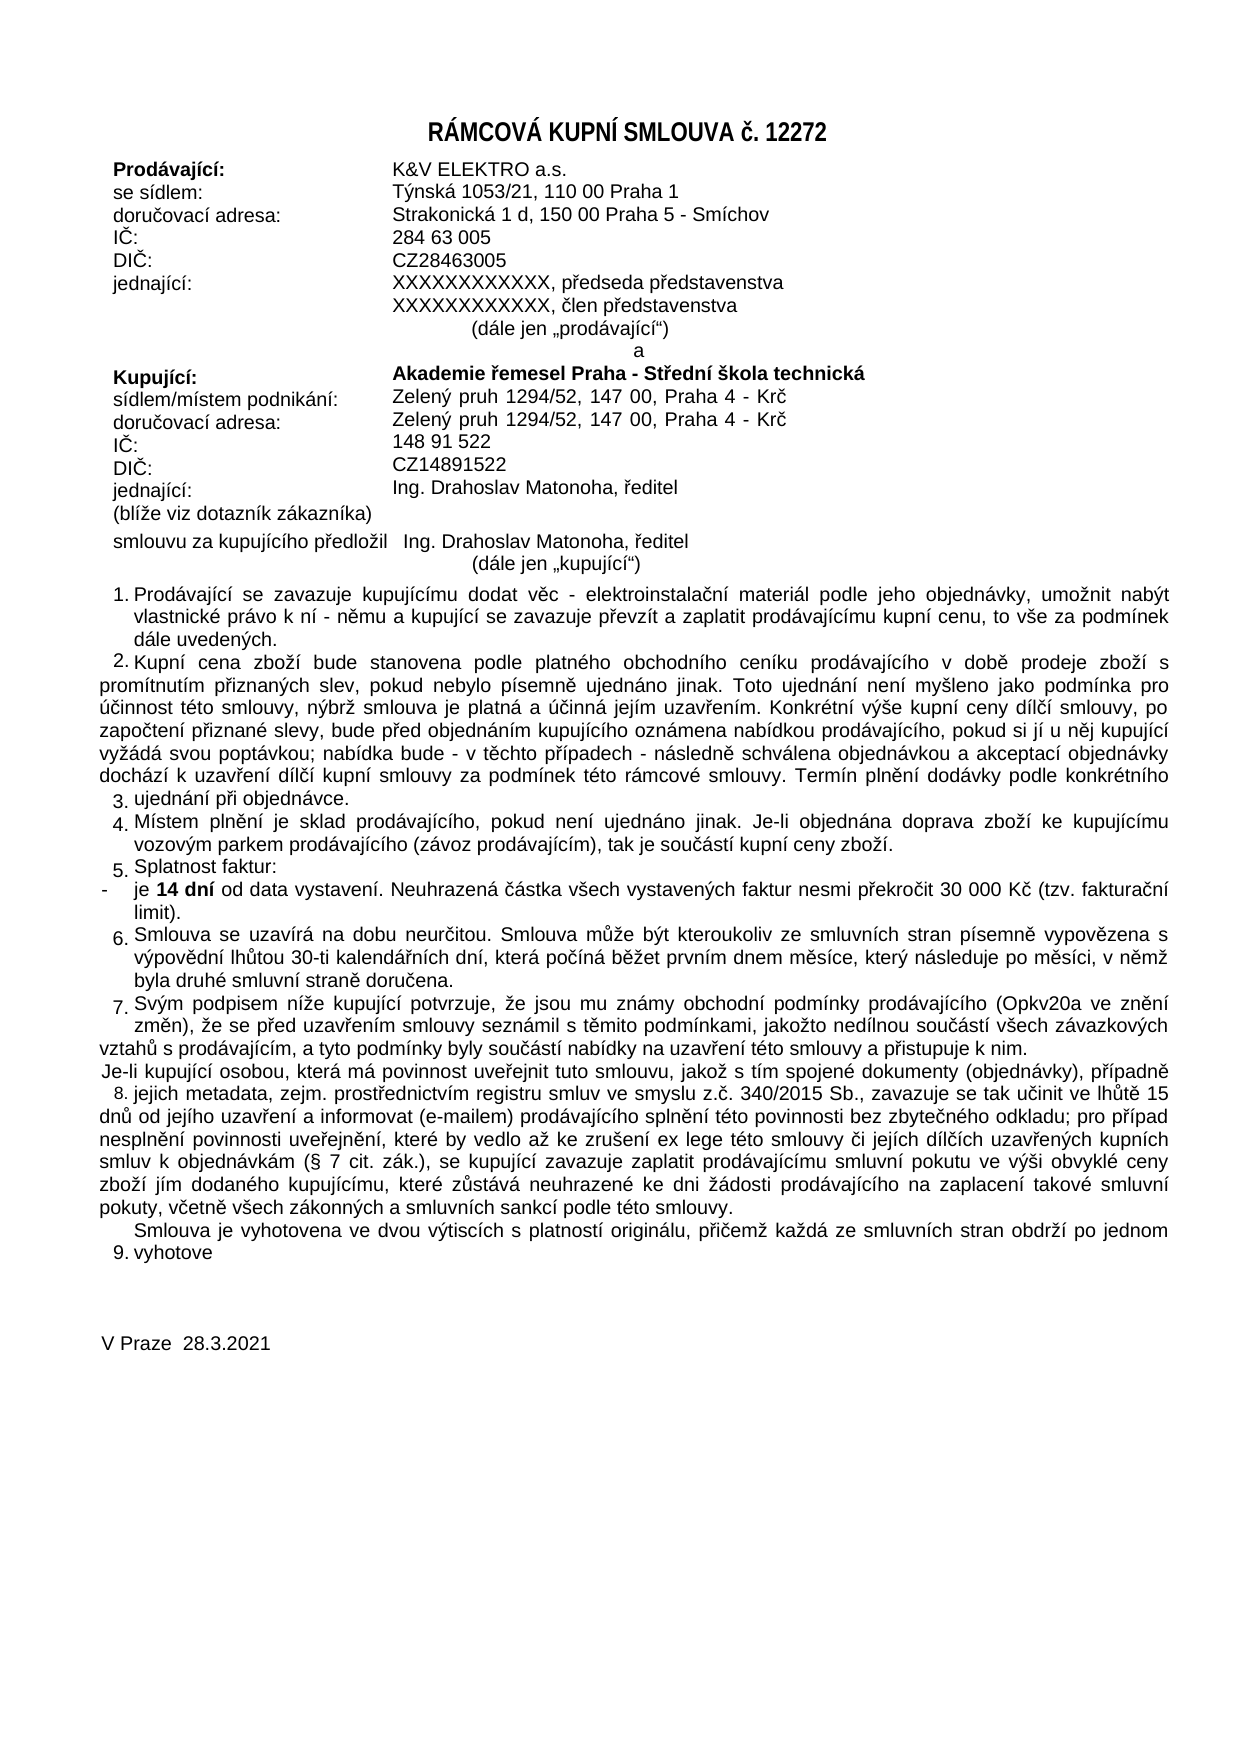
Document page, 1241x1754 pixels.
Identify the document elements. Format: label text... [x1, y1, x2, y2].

text Smlouva je vyhotovena ve dvou výtiscích s platností originálu, přičemž každá ze smluvních stran obdrží po jednom vyhotove [99, 1218, 1171, 1264]
text Je-li kupující osobou, která má povinnost uveřejnit tuto smlouvu, jakož s tím spojené dokumenty (objednávky), případně jejich metadata, zejm. prostřednictvím registru smluv ve smyslu z.č. 340/2015 Sb., zavazuje se tak učinit ve lhůtě 15 dnů od jejího uzavření a informovat (e-mailem) prodávajícího splnění této povinnosti bez zbytečného odkladu; pro případ nesplnění povinnosti uveřejnění, které by vedlo až ke zrušení ex lege této smlouvy či jejích dílčích uzavřených kupních smluv k objednávkám (§ 7 cit. zák.), se kupující zavazuje zaplatit prodávajícímu smluvní pokutu ve výši obvyklé ceny zboží jím dodaného kupujícímu, které zůstává neuhrazené ke dni žádosti prodávajícího na zaplacení takové smluvní pokuty, včetně všech zákonných a smluvních sankcí podle této smlouvy. [99, 1059, 1171, 1218]
text Prodávající se zavazuje kupujícímu dodat věc - elektroinstalační materiál podle jeho objednávky, umožnit nabýt vlastnické právo k ní - němu a kupující se zavazuje převzít a zaplatit prodávajícímu kupní cenu, to vše za podmínek dále uvedených. [99, 583, 1171, 651]
text Svým podpisem níže kupující potvrzuje, že jsou mu známy obchodní podmínky prodávajícího (Opkv20a ve znění změn), že se před uzavřením smlouvy seznámil s těmito podmínkami, jakožto nedílnou součástí všech závazkových vztahů s prodávajícím, a tyto podmínky byly součástí nabídky na uzavření této smlouvy a přistupuje k nim. [99, 991, 1171, 1059]
text - je 14 dní od data vystavení. Neuhrazená částka všech vystavených faktur nesmi překročit 30 000 Kč (tzv. fakturační limit). [99, 878, 1171, 923]
text Místem plnění je sklad prodávajícího, pokud není ujednáno jinak. Je-li objednána doprava zboží ke kupujícímu vozovým parkem prodávajícího (závoz prodávajícím), tak je součástí kupní ceny zboží. [99, 810, 1171, 855]
text V Praze 28.3.2021 [99, 1332, 1171, 1355]
text RÁMCOVÁ KUPNÍ SMLOUVA č. 12272 [84, 116, 1171, 147]
text Kupní cena zboží bude stanovena podle platného obchodního ceníku prodávajícího v době prodeje zboží s promítnutím přiznaných slev, pokud nebylo písemně ujednáno jinak. Toto ujednání není myšleno jako podmínka pro účinnost této smlouvy, nýbrž smlouva je platná a účinná jejím uzavřením. Konkrétní výše kupní ceny dílčí smlouvy, po započtení přiznané slevy, bude před objednáním kupujícího oznámena nabídkou prodávajícího, pokud si jí u něj kupující vyžádá svou poptávkou; nabídka bude - v těchto případech - následně schválena objednávkou a akceptací objednávky dochází k uzavření dílčí kupní smlouvy za podmínek této rámcové smlouvy. Termín plnění dodávky podle konkrétního ujednání při objednávce. [99, 651, 1171, 810]
text Smlouva se uzavírá na dobu neurčitou. Smlouva může být kteroukoliv ze smluvních stran písemně vypovězena s výpovědní lhůtou 30-ti kalendářních dní, která počíná běžet prvním dnem měsíce, který následuje po měsíci, v němž byla druhé smluvní straně doručena. [99, 923, 1171, 991]
text Splatnost faktur: [99, 855, 1171, 878]
